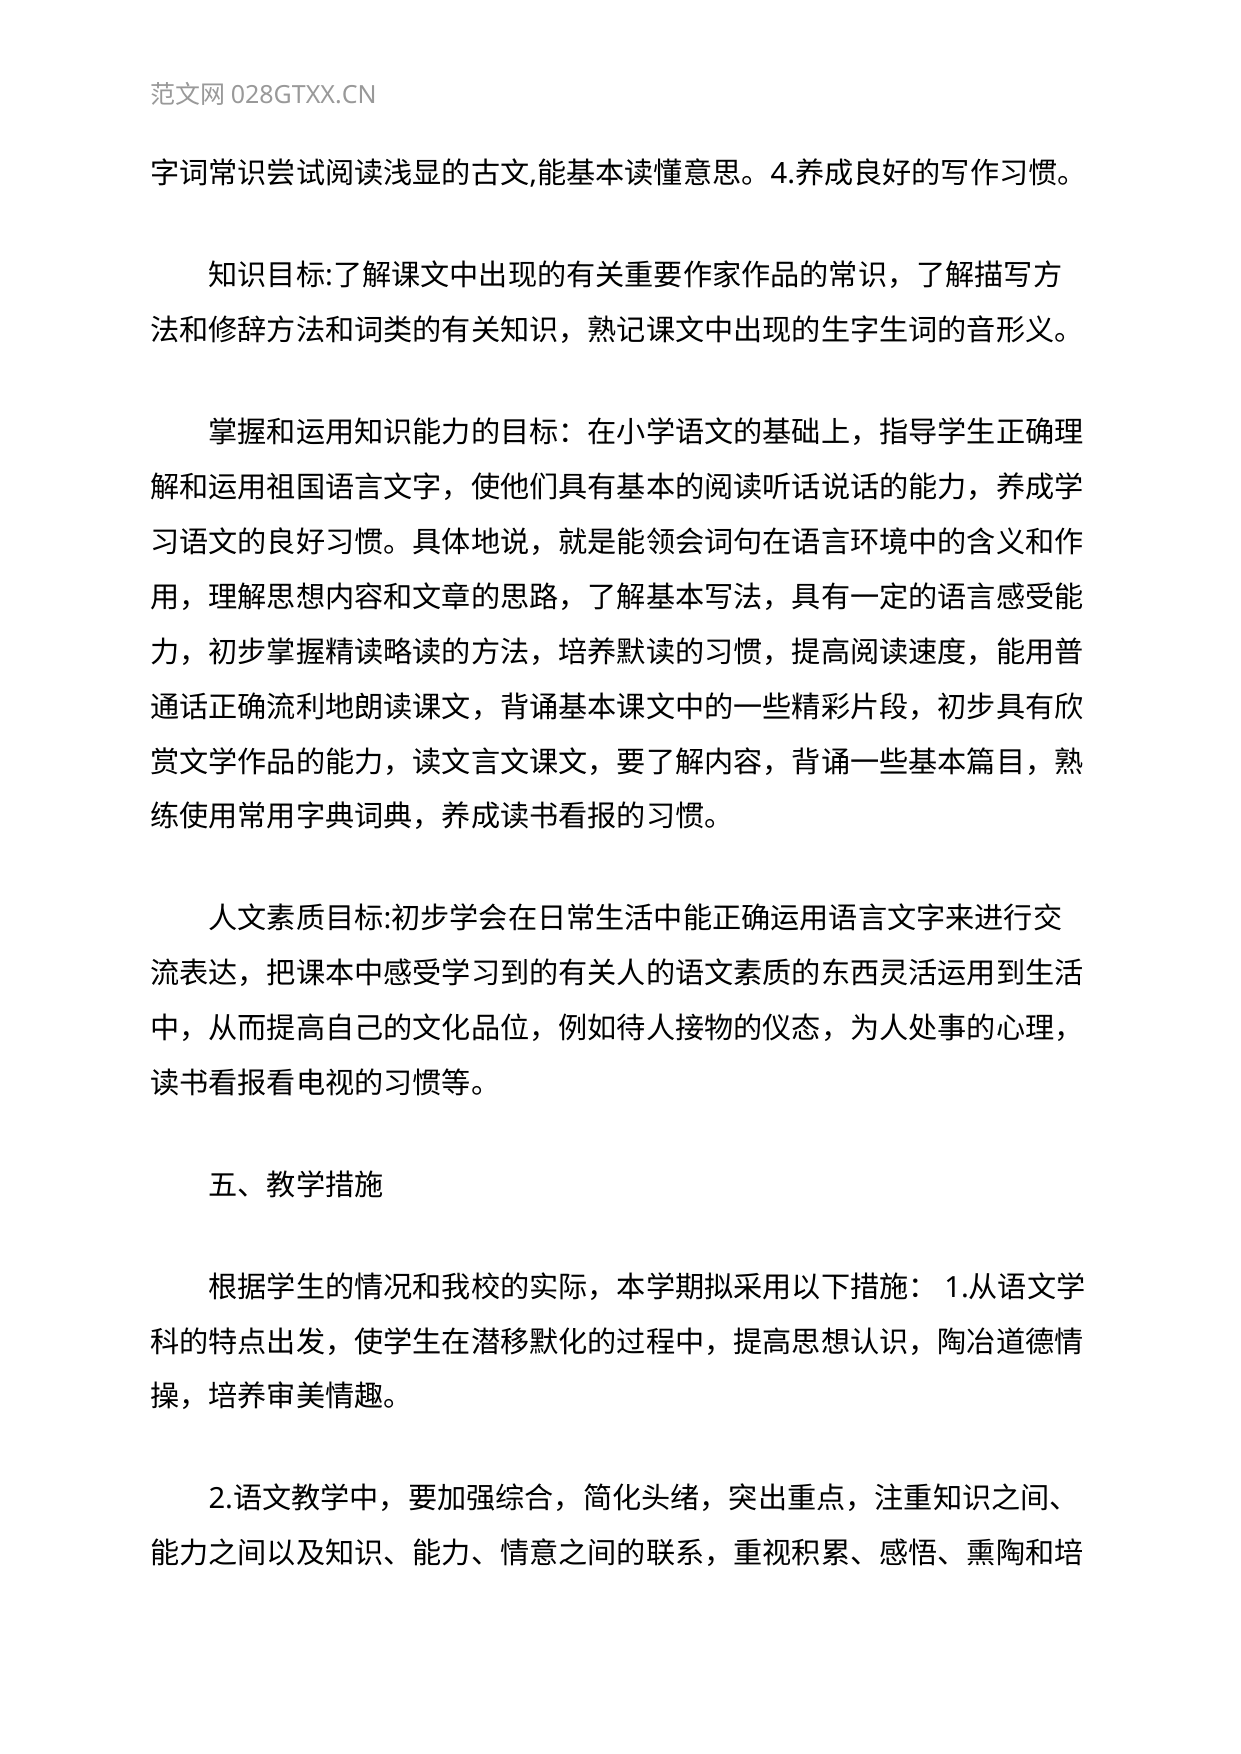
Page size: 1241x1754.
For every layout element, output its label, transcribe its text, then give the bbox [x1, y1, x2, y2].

text 五、教学措施 [150, 1161, 1090, 1204]
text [150, 1475, 1090, 1572]
text 知识目标:了解课文中出现的有关重要作家作品的常识，了解描写方法和修辞方法和词类的有关知识，熟记课文中出现的生字生词的音形义。 [150, 252, 1090, 349]
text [150, 150, 1090, 192]
text 人文素质目标:初步学会在日常生活中能正确运用语言文字来进行交流表达，把课本中感受学习到的有关人的语文素质的东西灵活运用到生活中，从而提高自己的文化品位，例如待人接物的仪态，为人处事的心理，读书看报看电视的习惯等。 [150, 895, 1090, 1102]
text 掌握和运用知识能力的目标：在小学语文的基础上，指导学生正确理解和运用祖国语言文字，使他们具有基本的阅读听话说话的能力，养成学习语文的良好习惯。具体地说，就是能领会词句在语言环境中的含义和作用，理解思想内容和文章的思路，了解基本写法，具有一定的语言感受能力，初步掌握精读略读的方法，培养默读的习惯，提高阅读速度，能用普通话正确流利地朗读课文，背诵基本课文中的一些精彩片段，初步具有欣赏文学作品的能力，读文言文课文，要了解内容，背诵一些基本篇目，熟练使用常用字典词典，养成读书看报的习惯。 [150, 409, 1090, 835]
text 根据学生的情况和我校的实际，本学期拟采用以下措施： 1.从语文学科的特点出发，使学生在潜移默化的过程中，提高思想认识，陶冶道德情操，培养审美情趣。 [150, 1263, 1090, 1415]
